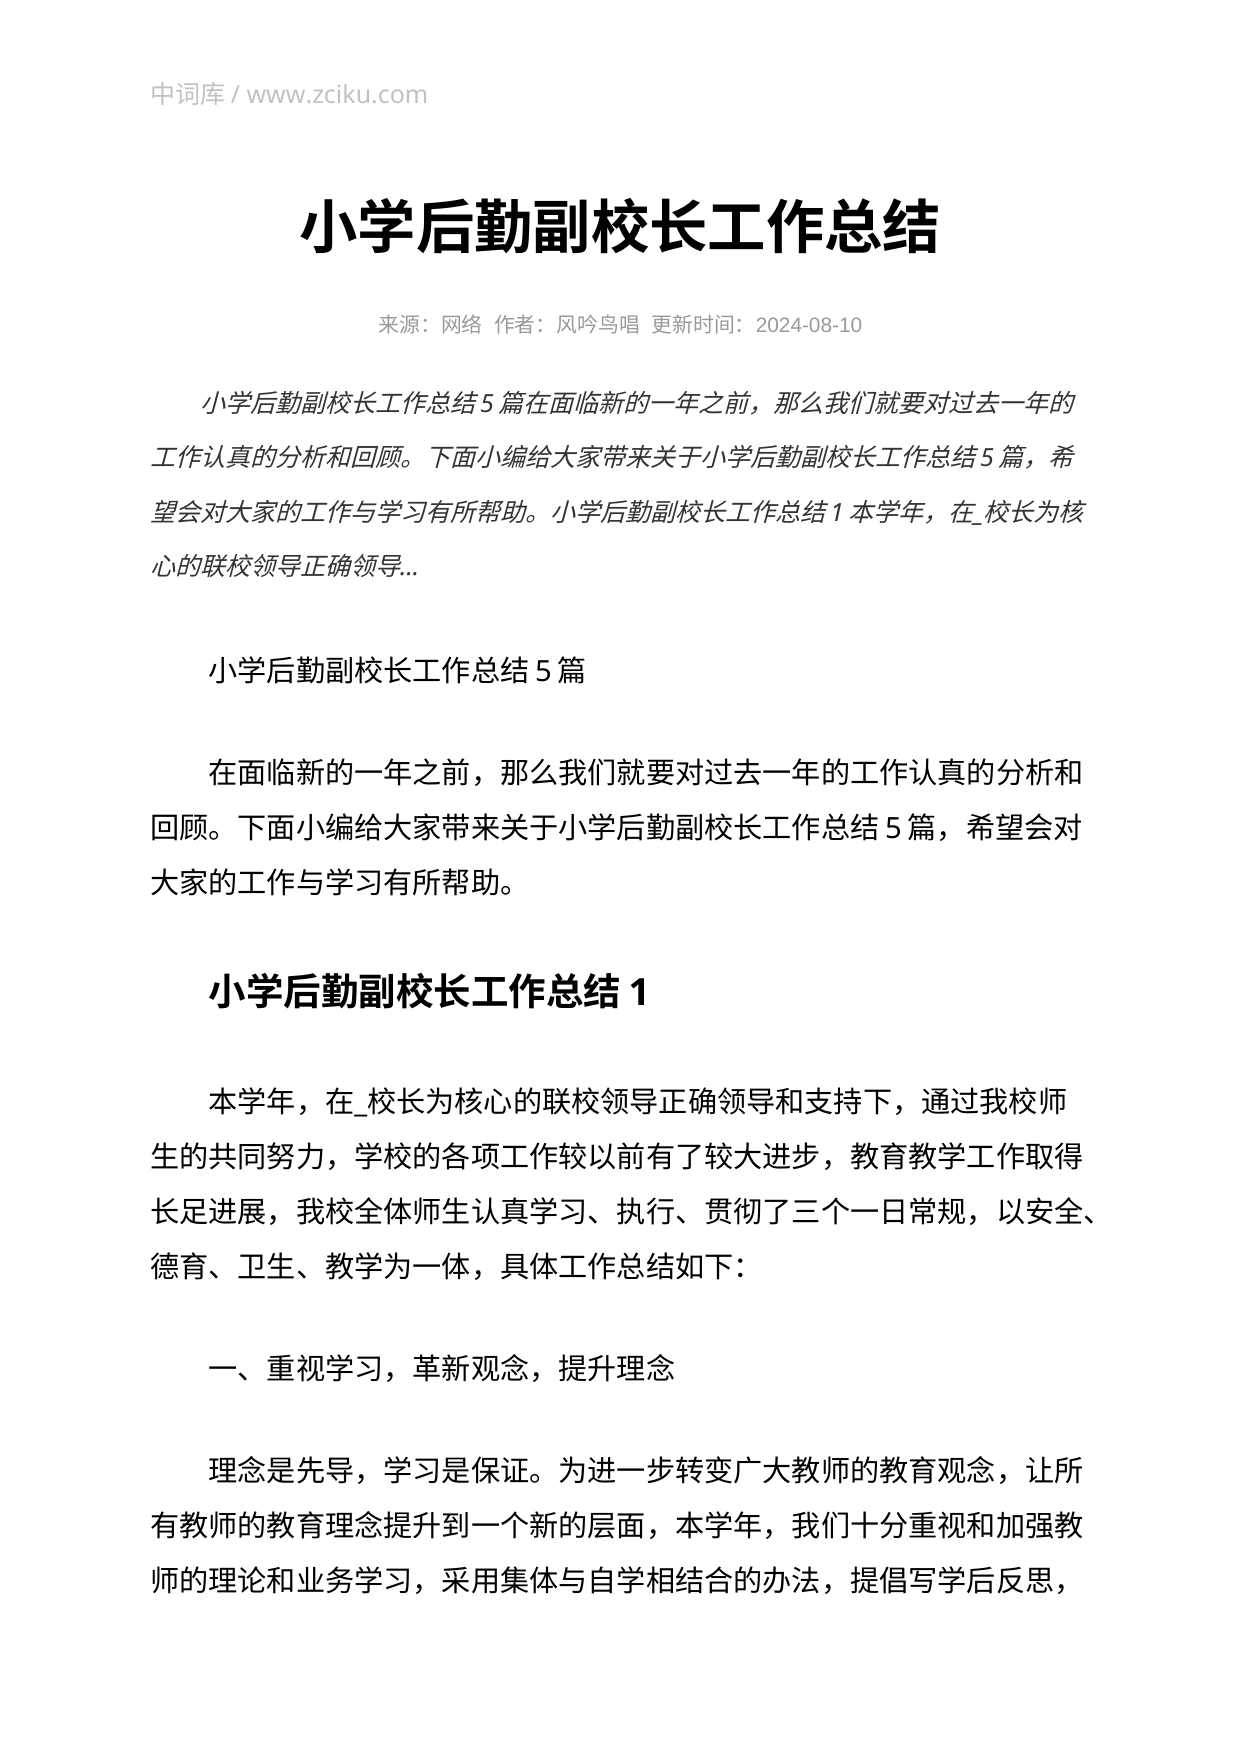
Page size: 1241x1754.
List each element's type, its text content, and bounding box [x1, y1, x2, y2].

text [150, 1447, 1090, 1599]
text 来源：网络 作者：风吟鸟唱 更新时间：2024-08-10 [150, 313, 1090, 337]
text 在面临新的一年之前，那么我们就要对过去一年的工作认真的分析和回顾。下面小编给大家带来关于小学后勤副校长工作总结5篇，希望会对大家的工作与学习有所帮助。 [150, 750, 1090, 902]
text 小学后勤副校长工作总结1 [150, 961, 1090, 1016]
text 小学后勤副校长工作总结5篇在面临新的一年之前，那么我们就要对过去一年的工作认真的分析和回顾。下面小编给大家带来关于小学后勤副校长工作总结5篇，希望会对大家的工作与学习有所帮助。小学后勤副校长工作总结1本学年，在_校长为核心的联校领导正确领导... [150, 383, 1090, 583]
text 本学年，在_校长为核心的联校领导正确领导和支持下，通过我校师生的共同努力，学校的各项工作较以前有了较大进步，教育教学工作取得长足进展，我校全体师生认真学习、执行、贯彻了三个一日常规，以安全、德育、卫生、教学为一体，具体工作总结如下： [150, 1079, 1090, 1286]
subtitle 小学后勤副校长工作总结 [150, 181, 1090, 266]
text 一、重视学习，革新观念，提升理念 [150, 1346, 1090, 1388]
text 小学后勤副校长工作总结5篇 [150, 648, 1090, 690]
